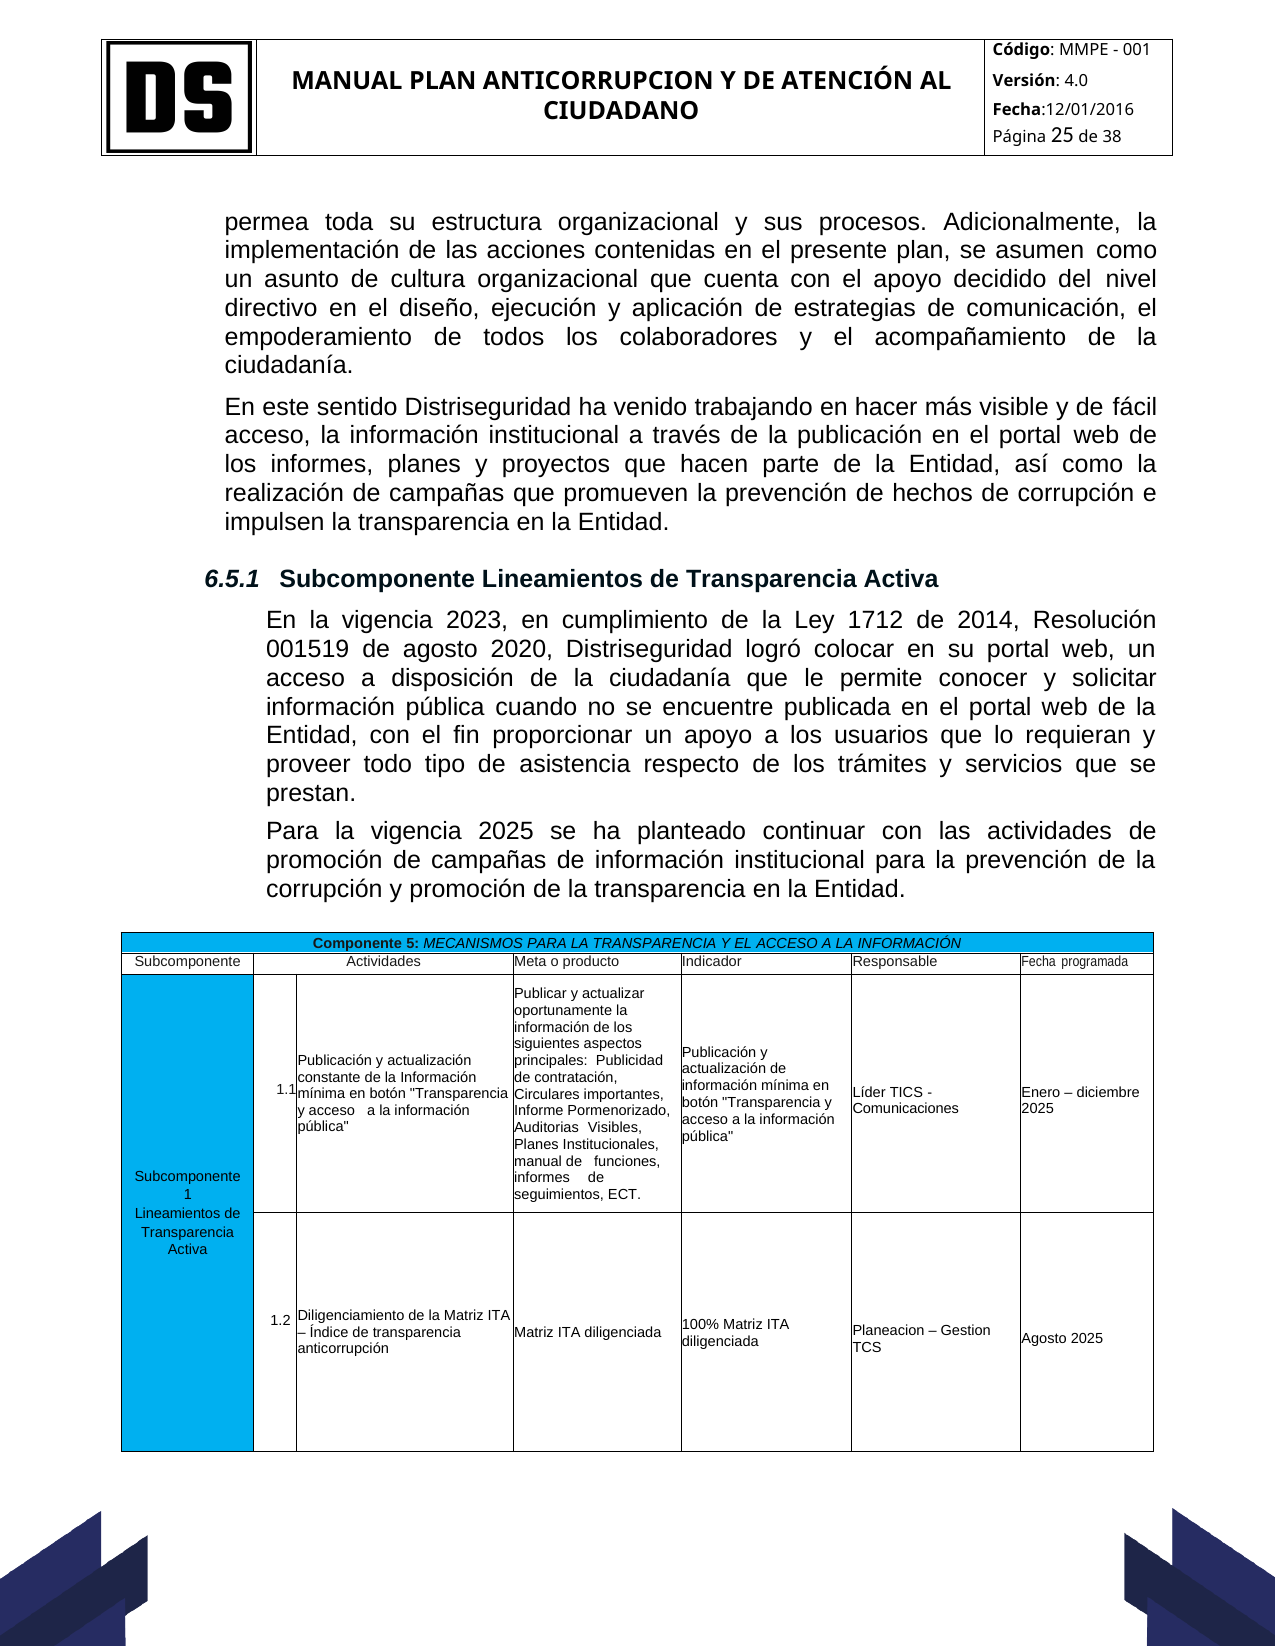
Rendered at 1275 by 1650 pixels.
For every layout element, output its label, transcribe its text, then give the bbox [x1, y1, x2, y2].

table_cell 100% Matriz ITA diligenciada [682, 1213, 851, 1451]
table_cell 1.2 [254, 1213, 296, 1451]
table_cell 1.1 [254, 975, 296, 1212]
text En este sentido Distriseguridad ha venido trabajando en hacer más visible y de fácil acceso, la información institucional a través de la publicación en el portal web de los informes, planes y proyectos que hacen parte de la Entidad, así como la realización de campañas que promueven la prevención de hechos de corrupción e impulsen la transparencia en la Entidad. [224, 392, 1157, 536]
table_cell Subcomponente [122, 954, 253, 973]
table_cell Publicación y actualización de información mínima en botón "Transparencia y acceso a la información pública" [682, 975, 851, 1212]
picture [0, 1500, 166, 1646]
table_cell Fecha programada [1021, 954, 1153, 973]
table_cell Responsable [852, 954, 1020, 973]
table_header Componente 5: MECANISMOS PARA LA TRANSPARENCIA Y EL ACCESO A LA INFORMACIÓN [122, 933, 1153, 952]
table_cell Líder TICS - Comunicaciones [852, 975, 1020, 1212]
text En la vigencia 2023, en cumplimiento de la Ley 1712 de 2014, Resolución 001519 de agosto 2020, Distriseguridad logró colocar en su portal web, un acceso a disposición de la ciudadanía que le permite conocer y solicitar información pública cuando no se encuentre publicada en el portal web de la Entidad, con el fin proporcionar un apoyo a los usuarios que lo requieran y proveer todo tipo de asistencia respecto de los trámites y servicios que se prestan. [266, 606, 1157, 807]
table_cell Indicador [682, 954, 851, 973]
picture [106, 41, 252, 153]
table_cell Publicación y actualización constante de la Información mínima en botón "Transparencia y acceso a la información pública" [297, 975, 513, 1212]
table_cell Meta o producto [514, 954, 681, 973]
text Para la vigencia 2025 se ha planteado continuar con las actividades de promoción de campañas de información institucional para la prevención de la corrupción y promoción de la transparencia en la Entidad. [266, 816, 1157, 903]
subtitle Subcomponente Lineamientos de Transparencia Activa [204, 564, 1157, 593]
table_cell Enero – diciembre 2025 [1021, 975, 1153, 1212]
table_cell Publicar y actualizar oportunamente la información de los siguientes aspectos principales: Publicidad de contratación, Circulares importantes, Informe Pormenorizado, Auditorias Visibles, Planes Institucionales, manual de funciones, informes de seguimientos, ECT. [514, 975, 681, 1212]
table_cell Matriz ITA diligenciada [514, 1213, 681, 1451]
table_cell Diligenciamiento de la Matriz ITA – Índice de transparencia anticorrupción [297, 1213, 513, 1451]
table_cell Planeacion – Gestion TCS [852, 1213, 1020, 1451]
picture [1105, 1496, 1275, 1646]
table_cell Actividades [254, 954, 513, 973]
table_cell Subcomponente 1 Lineamientos de Transparencia Activa [122, 975, 253, 1451]
table_cell Agosto 2025 [1021, 1213, 1153, 1451]
